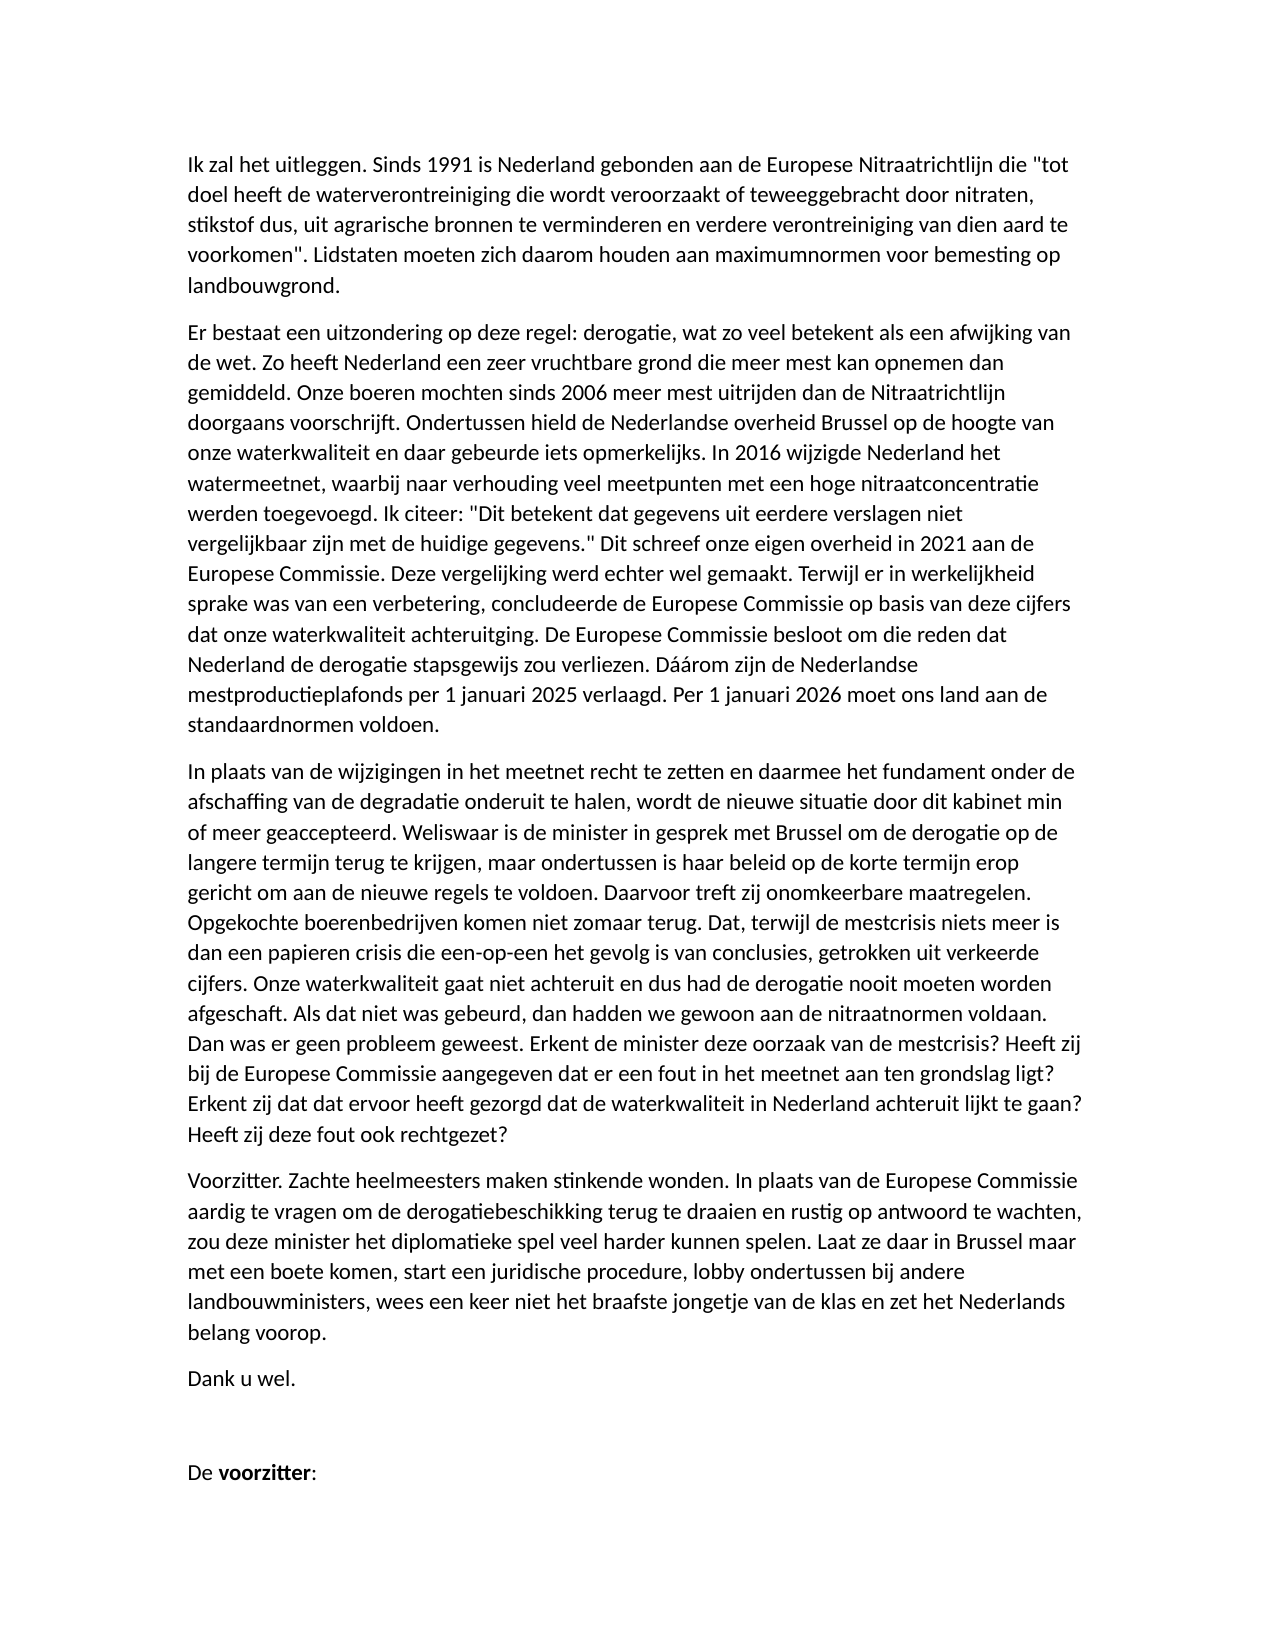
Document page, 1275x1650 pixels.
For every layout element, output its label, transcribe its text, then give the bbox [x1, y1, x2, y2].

text De voorzitter: [187, 1458, 1087, 1486]
text Dank u wel. [187, 1364, 1087, 1393]
text Ik zal het uitleggen. Sinds 1991 is Nederland gebonden aan de Europese Nitraatrichtlijn die "tot doel heeft de waterverontreiniging die wordt veroorzaakt of teweeggebracht door nitraten, stikstof dus, uit agrarische bronnen te verminderen en verdere verontreiniging van dien aard te voorkomen". Lidstaten moeten zich daarom houden aan maximumnormen voor bemesting op landbouwgrond. [187, 150, 1087, 299]
text Voorzitter. Zachte heelmeesters maken stinkende wonden. In plaats van de Europese Commissie aardig te vragen om de derogatiebeschikking terug te draaien en rustig op antwoord te wachten, zou deze minister het diplomatieke spel veel harder kunnen spelen. Laat ze daar in Brussel maar met een boete komen, start een juridische procedure, lobby ondertussen bij andere landbouwministers, wees een keer niet het braafste jongetje van de klas en zet het Nederlands belang voorop. [187, 1167, 1087, 1346]
text In plaats van de wijzigingen in het meetnet recht te zetten en daarmee het fundament onder de afschaffing van de degradatie onderuit te halen, wordt de nieuwe situatie door dit kabinet min of meer geaccepteerd. Weliswaar is de minister in gesprek met Brussel om de derogatie op de langere termijn terug te krijgen, maar ondertussen is haar beleid op de korte termijn erop gericht om aan de nieuwe regels te voldoen. Daarvoor treft zij onomkeerbare maatregelen. Opgekochte boerenbedrijven komen niet zomaar terug. Dat, terwijl de mestcrisis niets meer is dan een papieren crisis die een-op-een het gevolg is van conclusies, getrokken uit verkeerde cijfers. Onze waterkwaliteit gaat niet achteruit en dus had de derogatie nooit moeten worden afgeschaft. Als dat niet was gebeurd, dan hadden we gewoon aan de nitraatnormen voldaan. Dan was er geen probleem geweest. Erkent de minister deze oorzaak van de mestcrisis? Heeft zij bij de Europese Commissie aangegeven dat er een fout in het meetnet aan ten grondslag ligt? Erkent zij dat dat ervoor heeft gezorgd dat de waterkwaliteit in Nederland achteruit lijkt te gaan? Heeft zij deze fout ook rechtgezet? [187, 757, 1087, 1148]
text Er bestaat een uitzondering op deze regel: derogatie, wat zo veel betekent als een afwijking van de wet. Zo heeft Nederland een zeer vruchtbare grond die meer mest kan opnemen dan gemiddeld. Onze boeren mochten sinds 2006 meer mest uitrijden dan de Nitraatrichtlijn doorgaans voorschrijft. Ondertussen hield de Nederlandse overheid Brussel op de hoogte van onze waterkwaliteit en daar gebeurde iets opmerkelijks. In 2016 wijzigde Nederland het watermeetnet, waarbij naar verhouding veel meetpunten met een hoge nitraatconcentratie werden toegevoegd. Ik citeer: "Dit betekent dat gegevens uit eerdere verslagen niet vergelijkbaar zijn met de huidige gegevens." Dit schreef onze eigen overheid in 2021 aan de Europese Commissie. Deze vergelijking werd echter wel gemaakt. Terwijl er in werkelijkheid sprake was van een verbetering, concludeerde de Europese Commissie op basis van deze cijfers dat onze waterkwaliteit achteruitging. De Europese Commissie besloot om die reden dat Nederland de derogatie stapsgewijs zou verliezen. Dáárom zijn de Nederlandse mestproductieplafonds per 1 januari 2025 verlaagd. Per 1 januari 2026 moet ons land aan de standaardnormen voldoen. [187, 318, 1087, 738]
